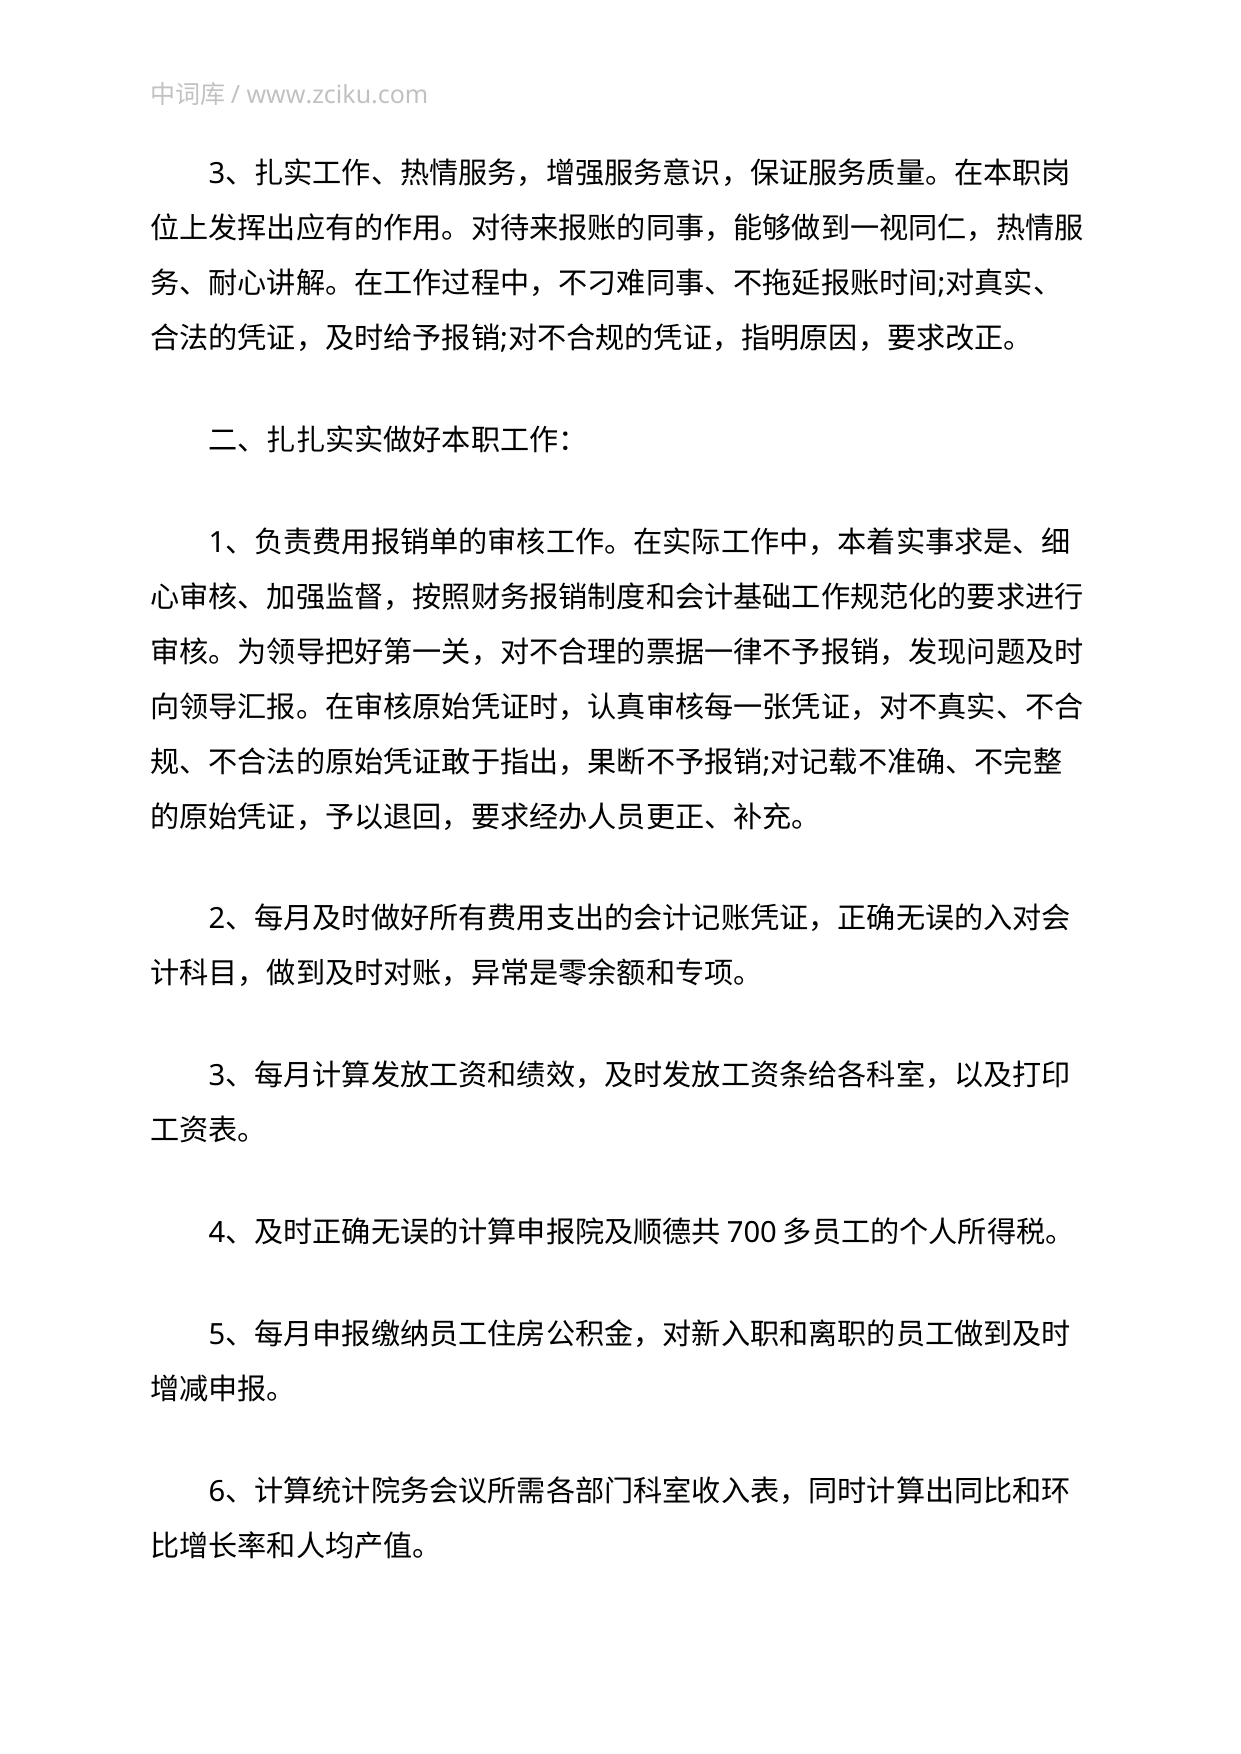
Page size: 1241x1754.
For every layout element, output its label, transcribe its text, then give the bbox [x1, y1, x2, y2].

text 二、扎扎实实做好本职工作： [150, 417, 1090, 459]
text 2、每月及时做好所有费用支出的会计记账凭证，正确无误的入对会计科目，做到及时对账，异常是零余额和专项。 [150, 895, 1090, 992]
text 3、每月计算发放工资和绩效，及时发放工资条给各科室，以及打印工资表。 [150, 1052, 1090, 1149]
text 3、扎实工作、热情服务，增强服务意识，保证服务质量。在本职岗位上发挥出应有的作用。对待来报账的同事，能够做到一视同仁，热情服务、耐心讲解。在工作过程中，不刁难同事、不拖延报账时间;对真实、合法的凭证，及时给予报销;对不合规的凭证，指明原因，要求改正。 [150, 150, 1090, 357]
text 6、计算统计院务会议所需各部门科室收入表，同时计算出同比和环比增长率和人均产值。 [150, 1467, 1090, 1565]
text 1、负责费用报销单的审核工作。在实际工作中，本着实事求是、细心审核、加强监督，按照财务报销制度和会计基础工作规范化的要求进行审核。为领导把好第一关，对不合理的票据一律不予报销，发现问题及时向领导汇报。在审核原始凭证时，认真审核每一张凭证，对不真实、不合规、不合法的原始凭证敢于指出，果断不予报销;对记载不准确、不完整的原始凭证，予以退回，要求经办人员更正、补充。 [150, 519, 1090, 836]
text 4、及时正确无误的计算申报院及顺德共700多员工的个人所得税。 [150, 1209, 1090, 1251]
text 5、每月申报缴纳员工住房公积金，对新入职和离职的员工做到及时增减申报。 [150, 1311, 1090, 1408]
